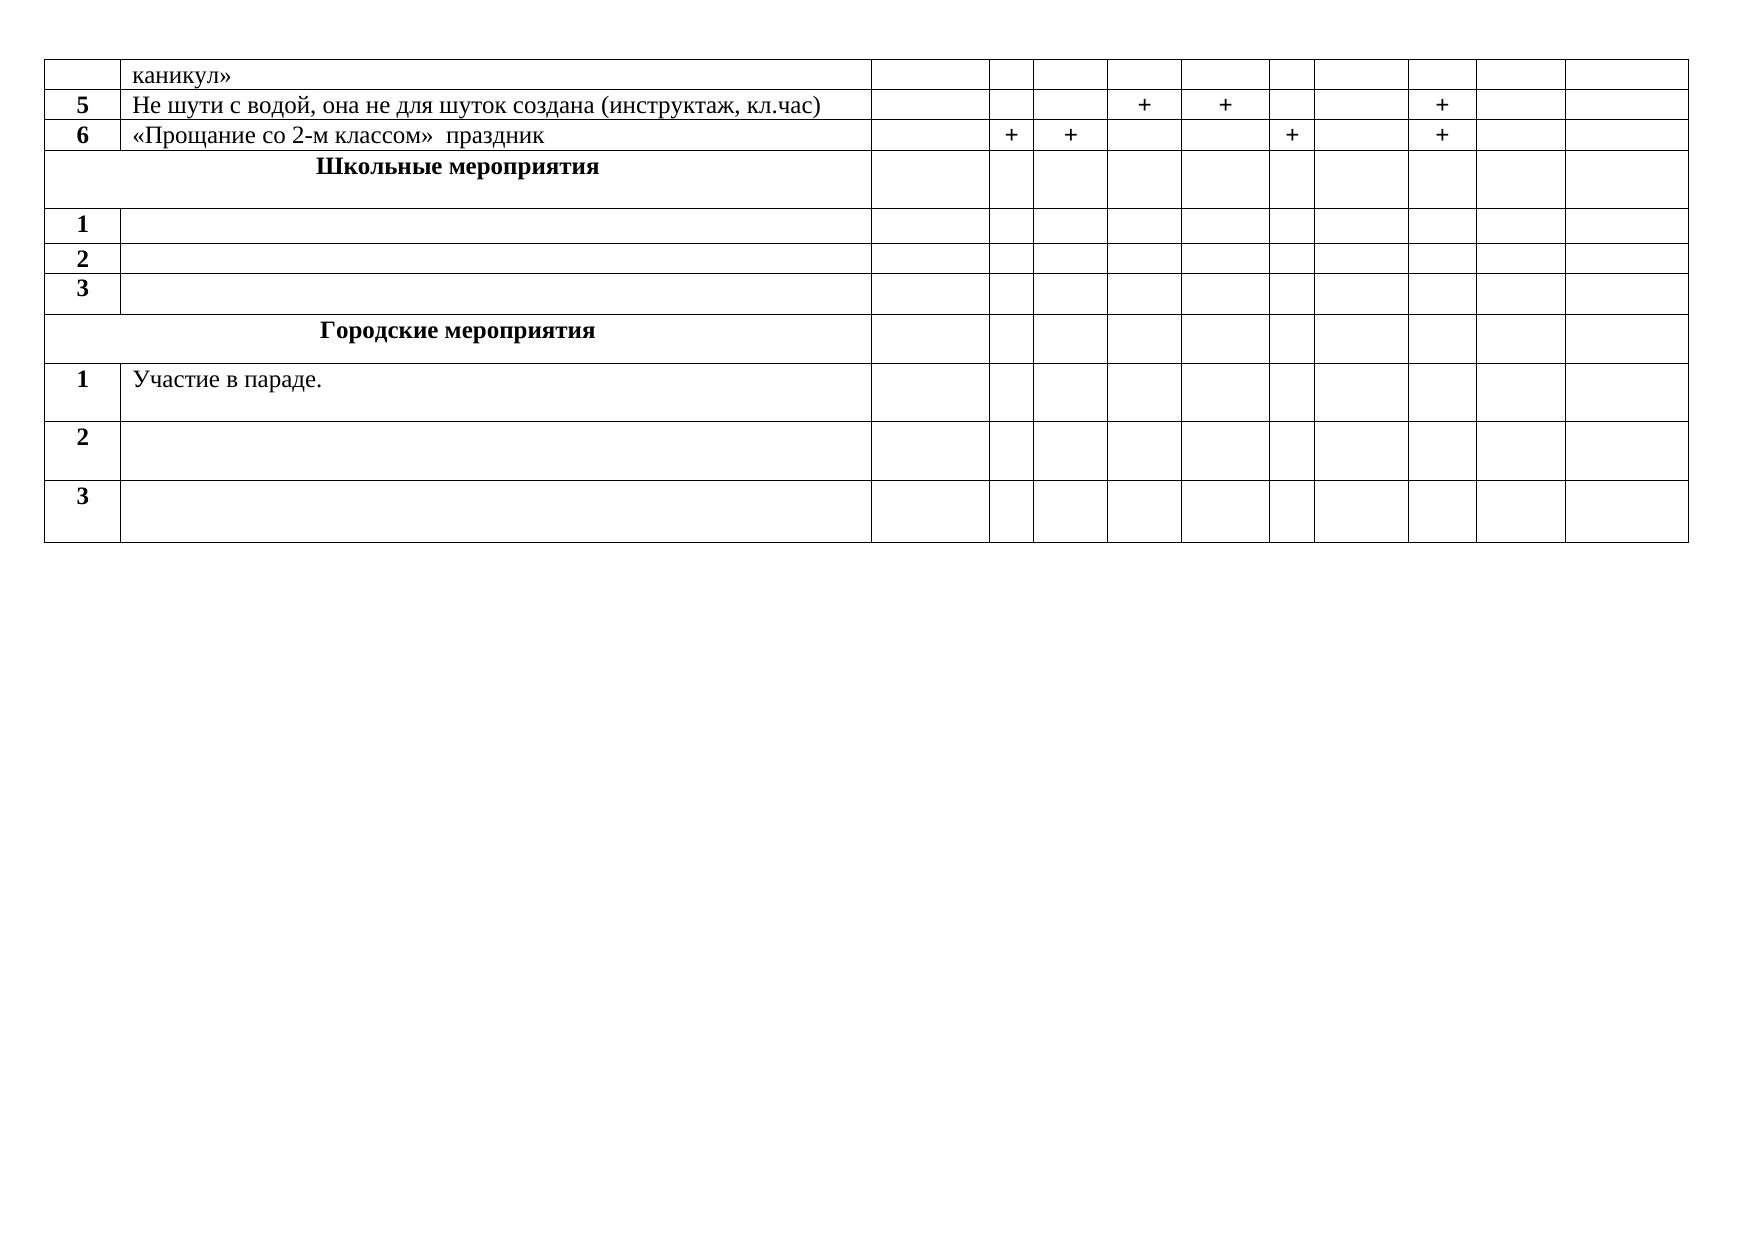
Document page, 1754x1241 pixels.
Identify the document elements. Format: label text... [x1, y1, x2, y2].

table_cell [1477, 60, 1565, 89]
table_cell [872, 209, 989, 243]
table_cell [1315, 90, 1408, 119]
table_cell + [1108, 60, 1181, 89]
table_cell Участие в параде. [121, 364, 871, 421]
table_cell [1034, 244, 1107, 272]
table_cell [1315, 364, 1408, 421]
table_cell [990, 60, 1033, 89]
table_cell + [1108, 90, 1181, 119]
table_cell + [1182, 60, 1269, 89]
table_cell 5 [45, 90, 120, 119]
table_cell + [1270, 120, 1314, 150]
table_cell [1182, 120, 1269, 150]
table_cell [1315, 244, 1408, 272]
table_cell [872, 151, 989, 208]
table_cell [872, 274, 989, 314]
table_cell [1566, 422, 1688, 480]
table_cell [1108, 274, 1181, 314]
table_cell [1566, 274, 1688, 314]
table_cell [990, 151, 1033, 208]
table_cell [1477, 209, 1565, 243]
table_cell 2 [45, 422, 120, 480]
table_cell [1182, 422, 1269, 480]
table_cell [1108, 481, 1181, 542]
table_cell Школьные мероприятия [45, 151, 871, 208]
table_cell [121, 274, 871, 314]
table_cell 3 [45, 481, 120, 542]
table_cell [1182, 274, 1269, 314]
table_cell [1409, 60, 1476, 89]
table_cell 2 [45, 244, 120, 272]
table_cell 4 [45, 60, 120, 89]
table_cell [1409, 315, 1476, 363]
table_cell [1270, 274, 1314, 314]
table_cell [1477, 244, 1565, 272]
table_cell [1034, 90, 1107, 119]
table_cell [872, 481, 989, 542]
table_cell [1477, 364, 1565, 421]
table_cell [1270, 90, 1314, 119]
table_cell [990, 274, 1033, 314]
table_cell 1 [45, 364, 120, 421]
table_cell [1034, 209, 1107, 243]
table_cell [1270, 151, 1314, 208]
table_cell [1108, 244, 1181, 272]
table_cell + [1034, 120, 1107, 150]
table_cell [1409, 422, 1476, 480]
table_cell [1108, 120, 1181, 150]
table_cell [1315, 120, 1408, 150]
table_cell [121, 60, 871, 89]
table_cell [1566, 90, 1688, 119]
table_cell 1 [45, 209, 120, 243]
table_cell [1566, 481, 1688, 542]
table_cell [990, 90, 1033, 119]
table_cell [1182, 209, 1269, 243]
table_cell [1477, 90, 1565, 119]
table_cell [1409, 151, 1476, 208]
table_cell [1034, 364, 1107, 421]
table_cell [1566, 315, 1688, 363]
table_cell [1034, 151, 1107, 208]
table_cell [872, 422, 989, 480]
table_cell [990, 364, 1033, 421]
table_cell [1566, 120, 1688, 150]
table_cell [1409, 364, 1476, 421]
table_cell [1034, 60, 1107, 89]
table_cell [1270, 364, 1314, 421]
table_cell [1409, 244, 1476, 272]
table_cell [1477, 151, 1565, 208]
table_cell [1270, 422, 1314, 480]
table_cell [1477, 274, 1565, 314]
table_cell [1034, 274, 1107, 314]
table_cell [1182, 244, 1269, 272]
table_cell [1182, 315, 1269, 363]
table_cell [872, 120, 989, 150]
table_cell [872, 315, 989, 363]
table_cell [1270, 315, 1314, 363]
table_cell [1108, 151, 1181, 208]
table_cell [990, 422, 1033, 480]
table_cell [1566, 151, 1688, 208]
table_cell + [1409, 90, 1476, 119]
table_cell [1182, 151, 1269, 208]
table_cell [1108, 364, 1181, 421]
table_cell Не шути с водой, она не для шуток создана (инструктаж, кл.час) [121, 90, 871, 119]
table_cell [1034, 315, 1107, 363]
table_cell + [1182, 90, 1269, 119]
table_cell [1315, 151, 1408, 208]
table_cell [1108, 315, 1181, 363]
table_cell [990, 315, 1033, 363]
table_cell [1315, 60, 1408, 89]
table_cell [1315, 209, 1408, 243]
table_cell [1409, 274, 1476, 314]
table_cell [1315, 274, 1408, 314]
table_cell [1477, 315, 1565, 363]
table_cell [1270, 244, 1314, 272]
table_cell [1477, 422, 1565, 480]
table_cell «Прощание со 2-м классом» праздник [121, 120, 871, 150]
table_cell [1270, 60, 1314, 89]
table_cell [1182, 481, 1269, 542]
table_cell [1108, 209, 1181, 243]
table_cell [990, 481, 1033, 542]
table_cell [1477, 481, 1565, 542]
table_cell 3 [45, 274, 120, 314]
table_cell [1315, 315, 1408, 363]
table_cell [990, 244, 1033, 272]
table_cell Городские мероприятия [45, 315, 871, 363]
table_cell [1409, 481, 1476, 542]
table_cell + [990, 120, 1033, 150]
table_cell [872, 244, 989, 272]
table_cell [121, 209, 871, 243]
table_cell [1566, 60, 1688, 89]
table_cell [1315, 422, 1408, 480]
table_cell [1566, 209, 1688, 243]
table_cell [1270, 481, 1314, 542]
table_cell [1315, 481, 1408, 542]
table_cell [1477, 120, 1565, 150]
table_cell [872, 90, 989, 119]
table_cell [121, 244, 871, 272]
table_cell [1566, 364, 1688, 421]
table_cell [1034, 481, 1107, 542]
table_cell + [1409, 120, 1476, 150]
table_cell [1566, 244, 1688, 272]
table_cell [1034, 422, 1107, 480]
table_cell [872, 364, 989, 421]
table_cell [1409, 209, 1476, 243]
table_cell [121, 422, 871, 480]
table_cell 6 [45, 120, 120, 150]
table_cell [121, 481, 871, 542]
table_cell [1270, 209, 1314, 243]
table_cell [990, 209, 1033, 243]
table_cell [1108, 422, 1181, 480]
table_cell [1182, 364, 1269, 421]
table_cell [872, 60, 989, 89]
